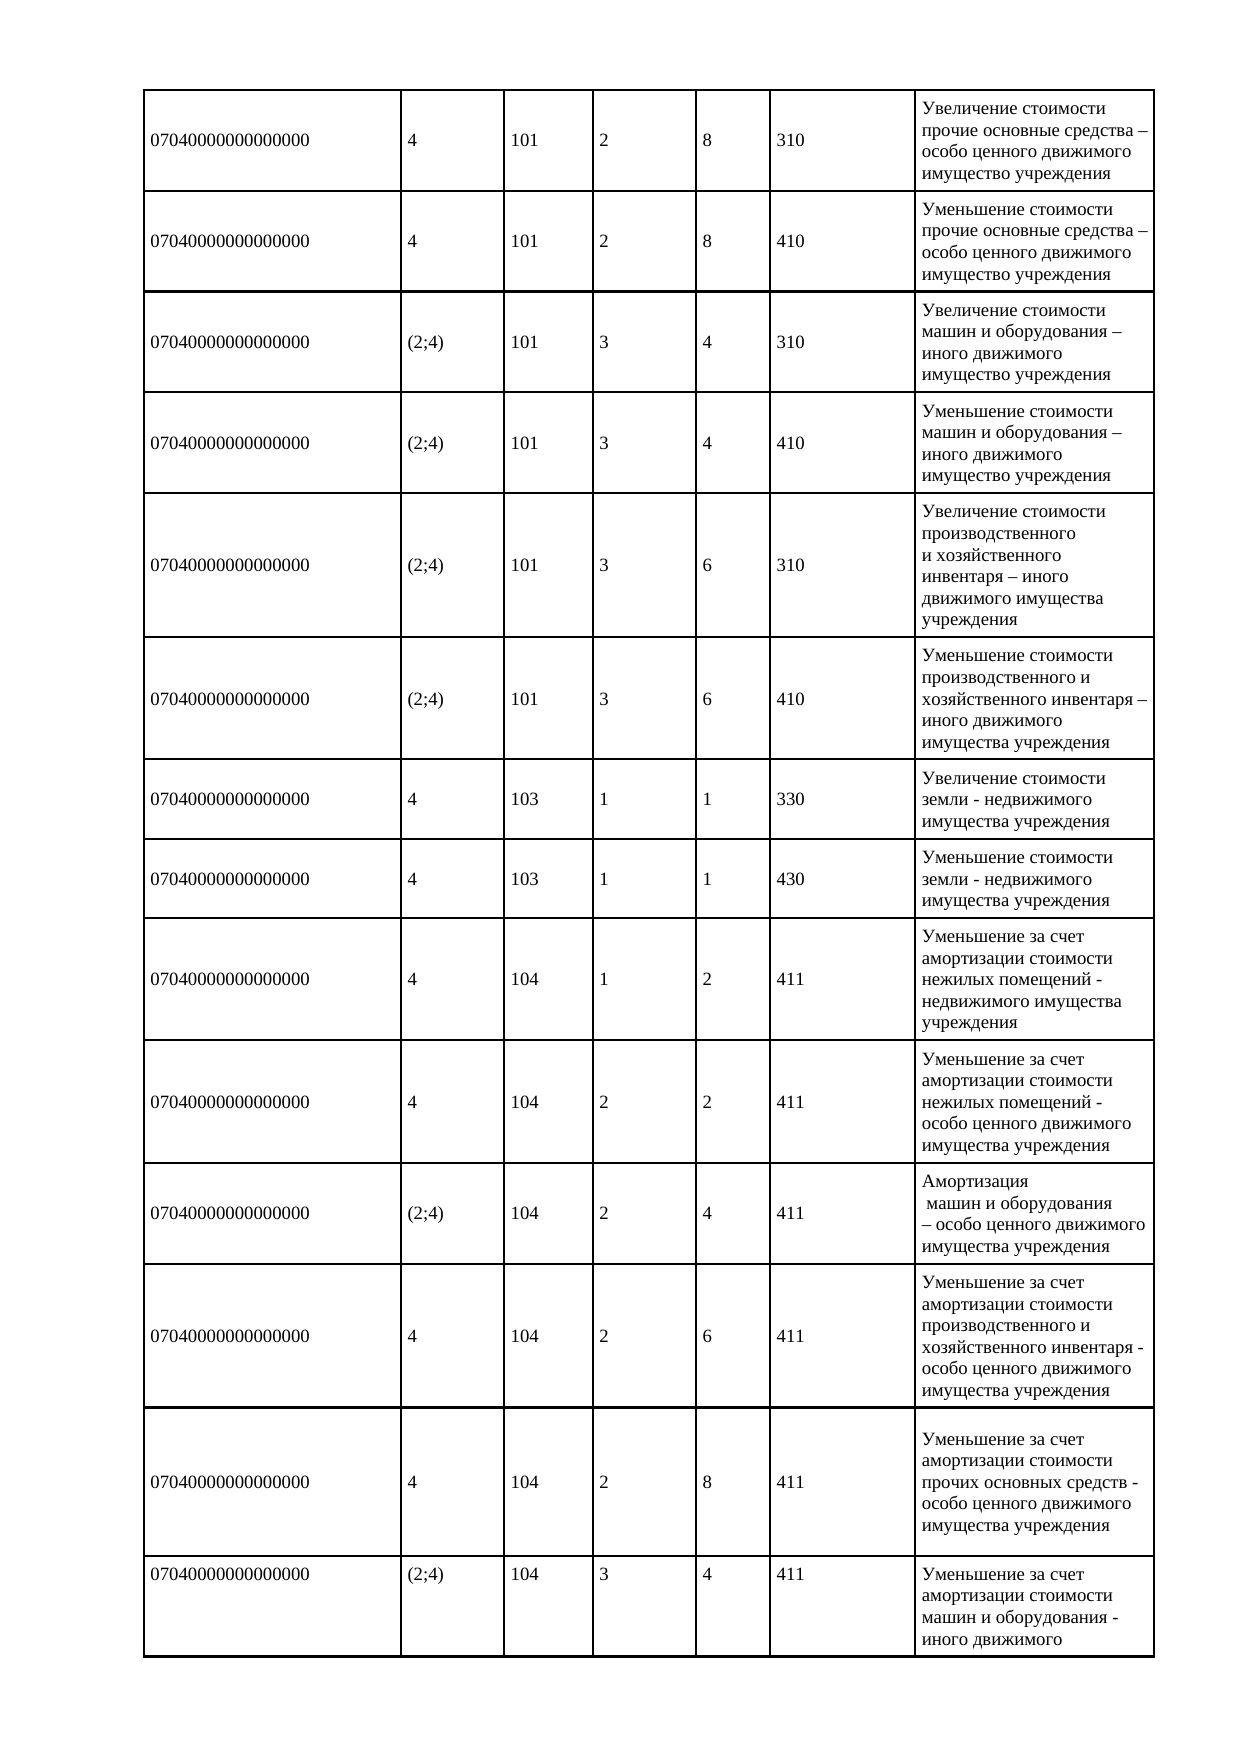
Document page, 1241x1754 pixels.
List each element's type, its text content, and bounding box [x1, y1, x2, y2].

table_cell 411 [771, 919, 914, 1039]
table_cell 4 [402, 919, 503, 1039]
table_cell 07040000000000000 [145, 192, 400, 290]
table_cell 07040000000000000 [145, 919, 400, 1039]
table_cell 4 [402, 840, 503, 917]
table_cell 104 [505, 1265, 592, 1406]
table_cell 07040000000000000 [145, 293, 400, 391]
table_cell Увеличение стоимости машин и оборудования – иного движимого имущество учреждения [916, 293, 1153, 391]
table_cell 3 [594, 293, 695, 391]
table_cell (2;4) [402, 494, 503, 636]
table_cell 101 [505, 393, 592, 492]
table_cell 411 [771, 1041, 914, 1162]
table_cell 310 [771, 494, 914, 636]
table_cell 07040000000000000 [145, 1041, 400, 1162]
table_cell 430 [771, 840, 914, 917]
table_cell 101 [505, 293, 592, 391]
table_cell Амортизация машин и оборудования – особо ценного движимого имущества учреждения [916, 1164, 1153, 1262]
table_cell 310 [771, 91, 914, 189]
table_cell 411 [771, 1557, 914, 1655]
table_cell 1 [697, 760, 769, 838]
table_cell (2;4) [402, 393, 503, 492]
table_cell 07040000000000000 [145, 91, 400, 189]
table_cell 2 [594, 91, 695, 189]
table_cell 411 [771, 1164, 914, 1262]
table_cell 411 [771, 1265, 914, 1406]
table_cell 6 [697, 1265, 769, 1406]
table_cell (2;4) [402, 1164, 503, 1262]
table_cell 103 [505, 840, 592, 917]
table_cell 4 [402, 1265, 503, 1406]
table_cell 07040000000000000 [145, 1409, 400, 1554]
table_cell Уменьшение за счет амортизации стоимости прочих основных средств - особо ценного движимого имущества учреждения [916, 1409, 1153, 1554]
table_cell 1 [594, 919, 695, 1039]
table_cell 4 [402, 192, 503, 290]
table_cell 8 [697, 1409, 769, 1554]
table_cell 3 [594, 393, 695, 492]
table_cell 6 [697, 638, 769, 758]
table_cell 4 [697, 1164, 769, 1262]
table_cell Увеличение стоимости земли - недвижимого имущества учреждения [916, 760, 1153, 838]
table_cell 6 [697, 494, 769, 636]
table_cell Уменьшение за счет амортизации стоимости производственного и хозяйственного инвентаря - особо ценного движимого имущества учреждения [916, 1265, 1153, 1406]
table_cell 07040000000000000 [145, 494, 400, 636]
table_cell Уменьшение за счет амортизации стоимости нежилых помещений - особо ценного движимого имущества учреждения [916, 1041, 1153, 1162]
table_cell 4 [402, 91, 503, 189]
table_cell 101 [505, 638, 592, 758]
table_cell 8 [697, 91, 769, 189]
table_cell 103 [505, 760, 592, 838]
table_cell 3 [594, 638, 695, 758]
table_cell 101 [505, 91, 592, 189]
table_cell 4 [697, 393, 769, 492]
table_cell 4 [697, 293, 769, 391]
table_cell 1 [594, 760, 695, 838]
table_cell 07040000000000000 [145, 1164, 400, 1262]
table_cell 104 [505, 1557, 592, 1655]
table_cell 07040000000000000 [145, 638, 400, 758]
table_cell Уменьшение стоимости производственного и хозяйственного инвентаря – иного движимого имущества учреждения [916, 638, 1153, 758]
table_cell 104 [505, 1041, 592, 1162]
table_cell 410 [771, 638, 914, 758]
table_cell 104 [505, 919, 592, 1039]
table_cell Увеличение стоимости производственного и хозяйственного инвентаря – иного движимого имущества учреждения [916, 494, 1153, 636]
table_cell 1 [594, 840, 695, 917]
table_cell 3 [594, 494, 695, 636]
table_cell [916, 1557, 1153, 1655]
table_cell 410 [771, 192, 914, 290]
table_cell Уменьшение стоимости земли - недвижимого имущества учреждения [916, 840, 1153, 917]
table_cell Увеличение стоимости прочие основные средства – особо ценного движимого имущество учреждения [916, 91, 1153, 189]
table_cell 07040000000000000 [145, 1557, 400, 1655]
table_cell 4 [697, 1557, 769, 1655]
table_cell Уменьшение стоимости прочие основные средства – особо ценного движимого имущество учреждения [916, 192, 1153, 290]
table_cell 4 [402, 760, 503, 838]
table_cell (2;4) [402, 1557, 503, 1655]
table_cell 3 [594, 1557, 695, 1655]
table_cell 4 [402, 1409, 503, 1554]
table_cell 07040000000000000 [145, 393, 400, 492]
table_cell 2 [594, 1041, 695, 1162]
table_cell 330 [771, 760, 914, 838]
table_cell 07040000000000000 [145, 840, 400, 917]
table_cell 2 [594, 1409, 695, 1554]
table_cell 2 [697, 919, 769, 1039]
table_cell 310 [771, 293, 914, 391]
table_cell 104 [505, 1164, 592, 1262]
table_cell 2 [594, 1164, 695, 1262]
table_cell 104 [505, 1409, 592, 1554]
table_cell 4 [402, 1041, 503, 1162]
table_cell 2 [594, 192, 695, 290]
table_cell 411 [771, 1409, 914, 1554]
table_cell (2;4) [402, 293, 503, 391]
table_cell Уменьшение стоимости машин и оборудования – иного движимого имущество учреждения [916, 393, 1153, 492]
table_cell 2 [697, 1041, 769, 1162]
table_cell 2 [594, 1265, 695, 1406]
table_cell 07040000000000000 [145, 1265, 400, 1406]
table_cell 07040000000000000 [145, 760, 400, 838]
table_cell 1 [697, 840, 769, 917]
table_cell Уменьшение за счет амортизации стоимости нежилых помещений - недвижимого имущества учреждения [916, 919, 1153, 1039]
table_cell 8 [697, 192, 769, 290]
table_cell 101 [505, 494, 592, 636]
table_cell (2;4) [402, 638, 503, 758]
table_cell 101 [505, 192, 592, 290]
table_cell 410 [771, 393, 914, 492]
